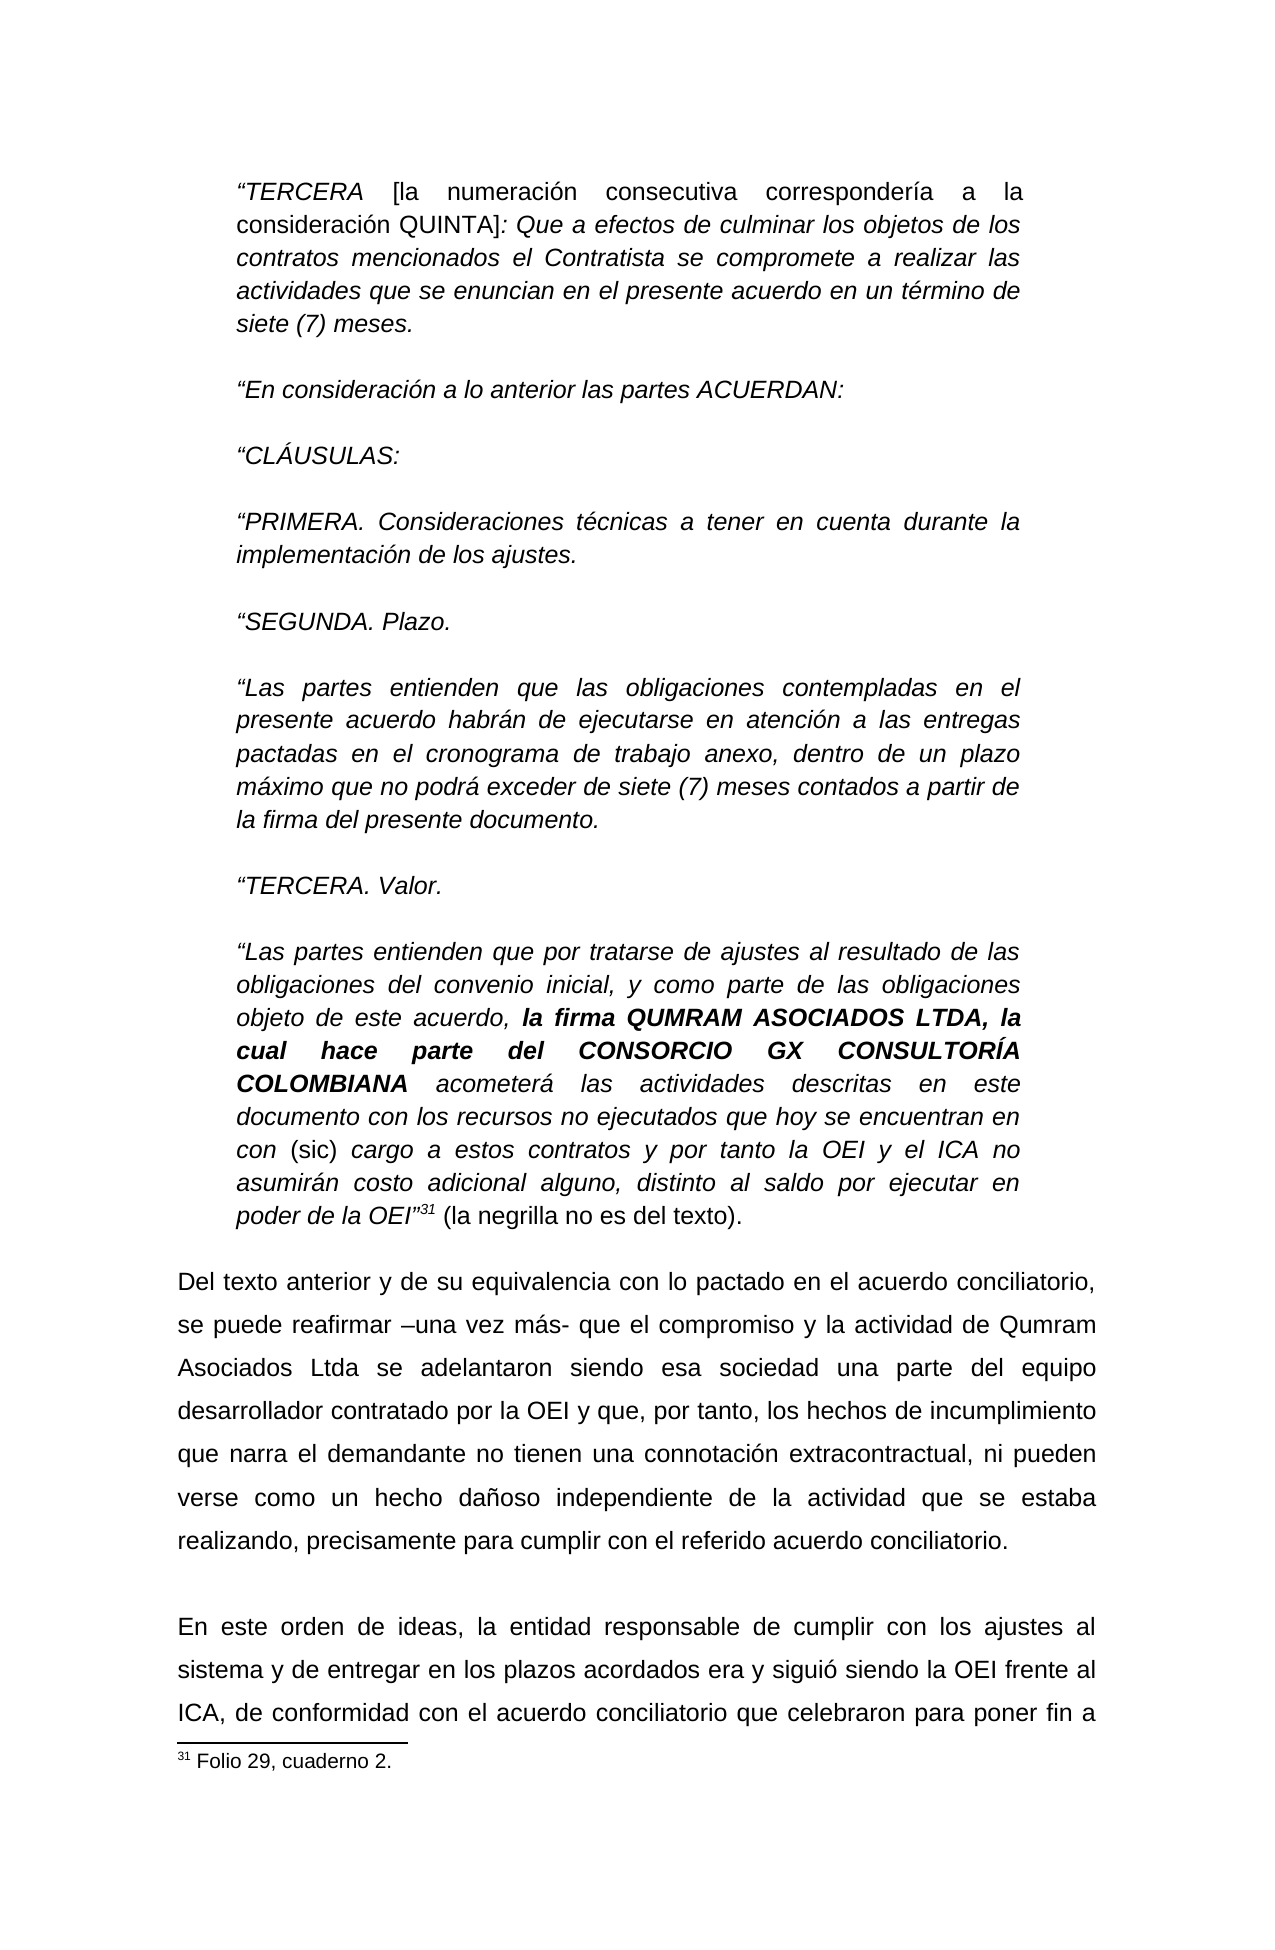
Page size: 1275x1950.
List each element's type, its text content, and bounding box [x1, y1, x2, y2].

list “Las partes entienden que las obligaciones contempladas en el presente acuerdo habrán de ejecutarse en atención a las entregas pactadas en el cronograma de trabajo anexo, dentro de un plazo máximo que no podrá exceder de siete (7) meses contados a partir de la firma del presente documento. [236, 672, 1024, 833]
list “SEGUNDA. Plazo. [236, 606, 1024, 635]
list “CLÁUSULAS: [236, 441, 1024, 470]
list “TERCERA [la numeración consecutiva correspondería a la consideración QUINTA]: Que a efectos de culminar los objetos de los contratos mencionados el Contratista se compromete a realizar las actividades que se enuncian en el presente acuerdo en un término de siete (7) meses. [236, 177, 1024, 338]
list Del texto anterior y de su equivalencia con lo pactado en el acuerdo conciliatorio, se puede reafirmar –una vez más- que el compromiso y la actividad de Qumram Asociados Ltda se adelantaron siendo esa sociedad una parte del equipo desarrollador contratado por la OEI y que, por tanto, los hechos de incumplimiento que narra el demandante no tienen una connotación extracontractual, ni pueden verse como un hecho dañoso independiente de la actividad que se estaba realizando, precisamente para cumplir con el referido acuerdo conciliatorio. [177, 1267, 1098, 1554]
list “TERCERA. Valor. [236, 871, 1024, 899]
list “Las partes entienden que por tratarse de ajustes al resultado de las obligaciones del convenio inicial, y como parte de las obligaciones objeto de este acuerdo, la firma QUMRAM ASOCIADOS LTDA, la cual hace parte del CONSORCIO GX CONSULTORÍA COLOMBIANA acometerá las actividades descritas en este documento con los recursos no ejecutados que hoy se encuentran en con (sic) cargo a estos contratos y por tanto la OEI y el ICA no asumirán costo adicional alguno, distinto al saldo por ejecutar en poder de la OEI” (la negrilla no es del texto). [236, 937, 1024, 1229]
list “PRIMERA. Consideraciones técnicas a tener en cuenta durante la implementación de los ajustes. [236, 507, 1024, 569]
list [177, 1612, 1098, 1727]
list “En consideración a lo anterior las partes ACUERDAN: [236, 375, 1024, 404]
